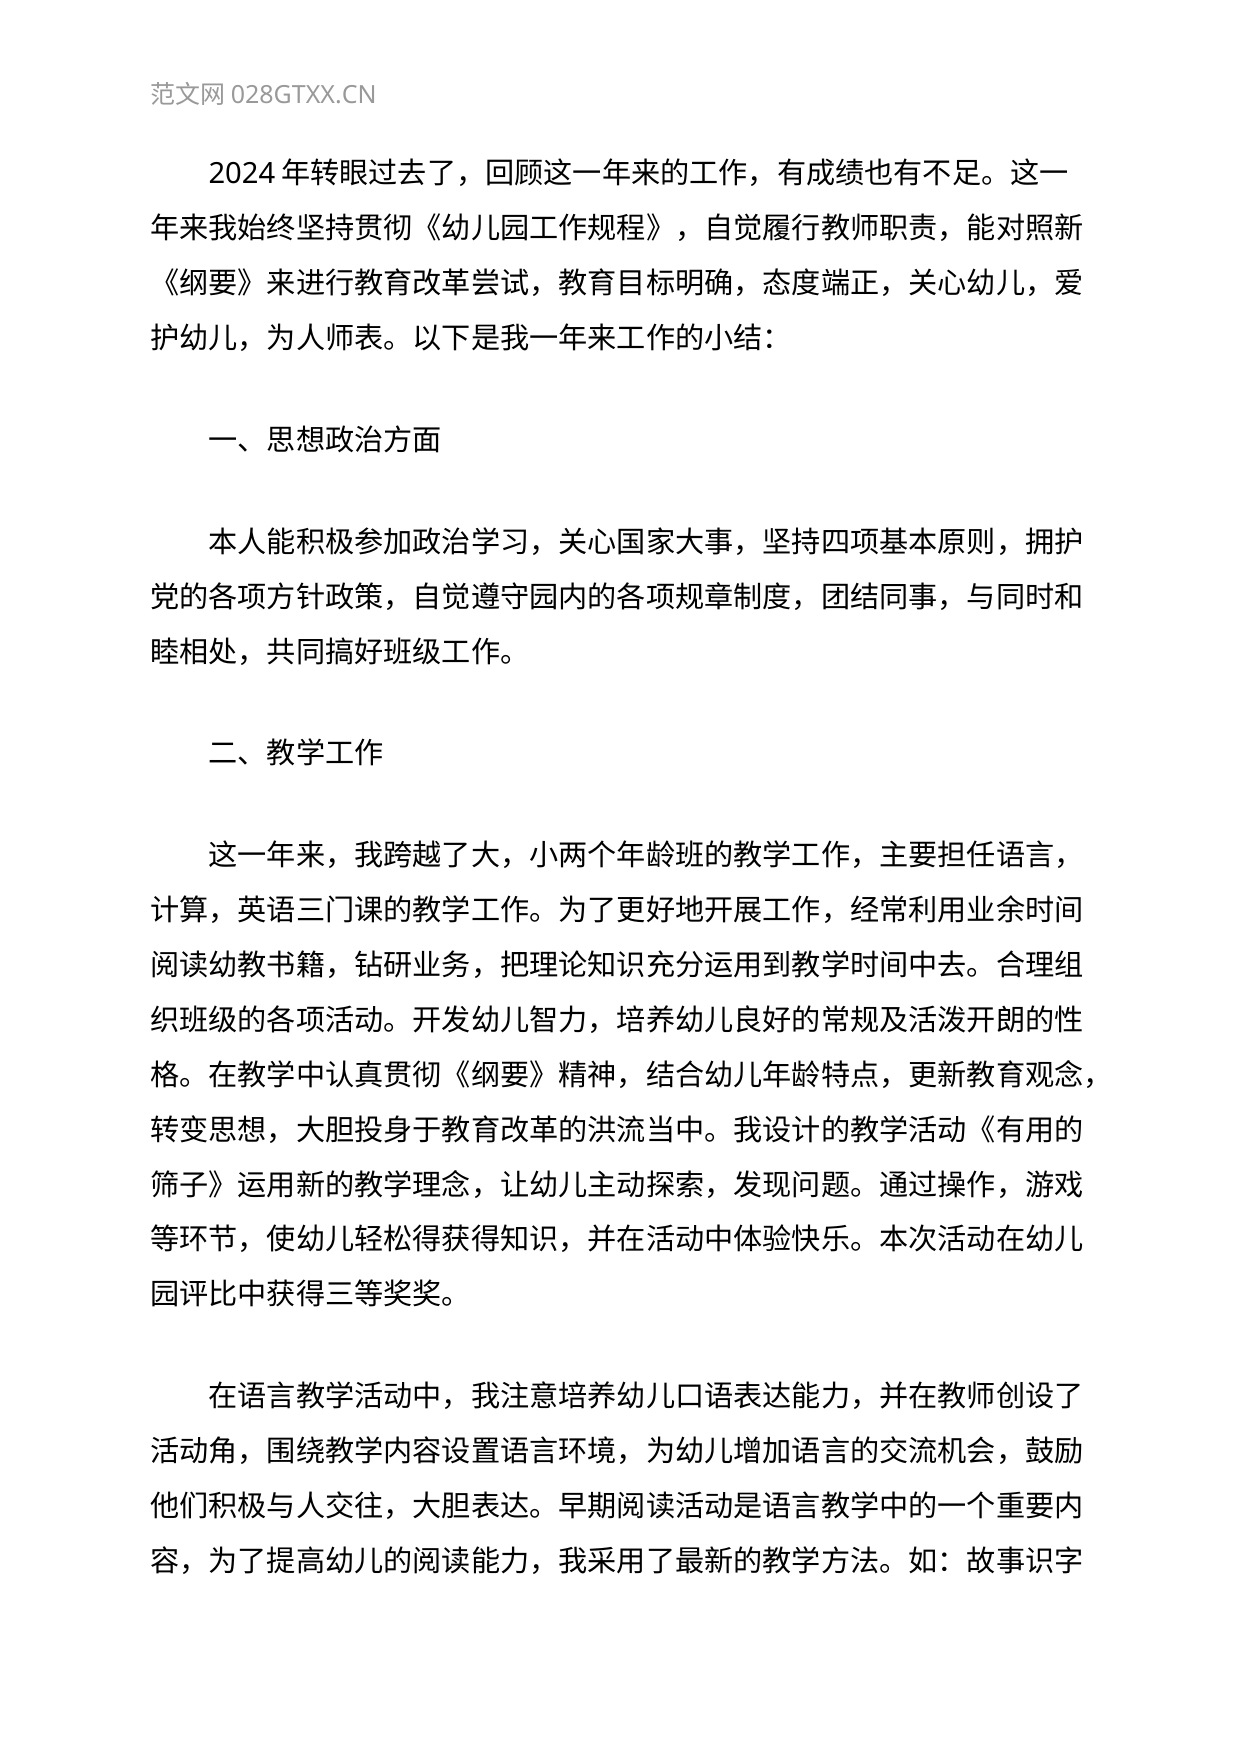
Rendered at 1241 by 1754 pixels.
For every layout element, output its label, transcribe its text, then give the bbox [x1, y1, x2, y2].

text 这一年来，我跨越了大，小两个年龄班的教学工作，主要担任语言，计算，英语三门课的教学工作。为了更好地开展工作，经常利用业余时间阅读幼教书籍，钻研业务，把理论知识充分运用到教学时间中去。合理组织班级的各项活动。开发幼儿智力，培养幼儿良好的常规及活泼开朗的性格。在教学中认真贯彻《纲要》精神，结合幼儿年龄特点，更新教育观念，转变思想，大胆投身于教育改革的洪流当中。我设计的教学活动《有用的筛子》运用新的教学理念，让幼儿主动探索，发现问题。通过操作，游戏等环节，使幼儿轻松得获得知识，并在活动中体验快乐。本次活动在幼儿园评比中获得三等奖奖。 [150, 832, 1090, 1313]
text 一、思想政治方面 [150, 417, 1090, 459]
text 二、教学工作 [150, 730, 1090, 772]
text 本人能积极参加政治学习，关心国家大事，坚持四项基本原则，拥护党的各项方针政策，自觉遵守园内的各项规章制度，团结同事，与同时和睦相处，共同搞好班级工作。 [150, 518, 1090, 670]
text 2024年转眼过去了，回顾这一年来的工作，有成绩也有不足。这一年来我始终坚持贯彻《幼儿园工作规程》，自觉履行教师职责，能对照新《纲要》来进行教育改革尝试，教育目标明确，态度端正，关心幼儿，爱护幼儿，为人师表。以下是我一年来工作的小结： [150, 150, 1090, 357]
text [150, 1373, 1090, 1579]
